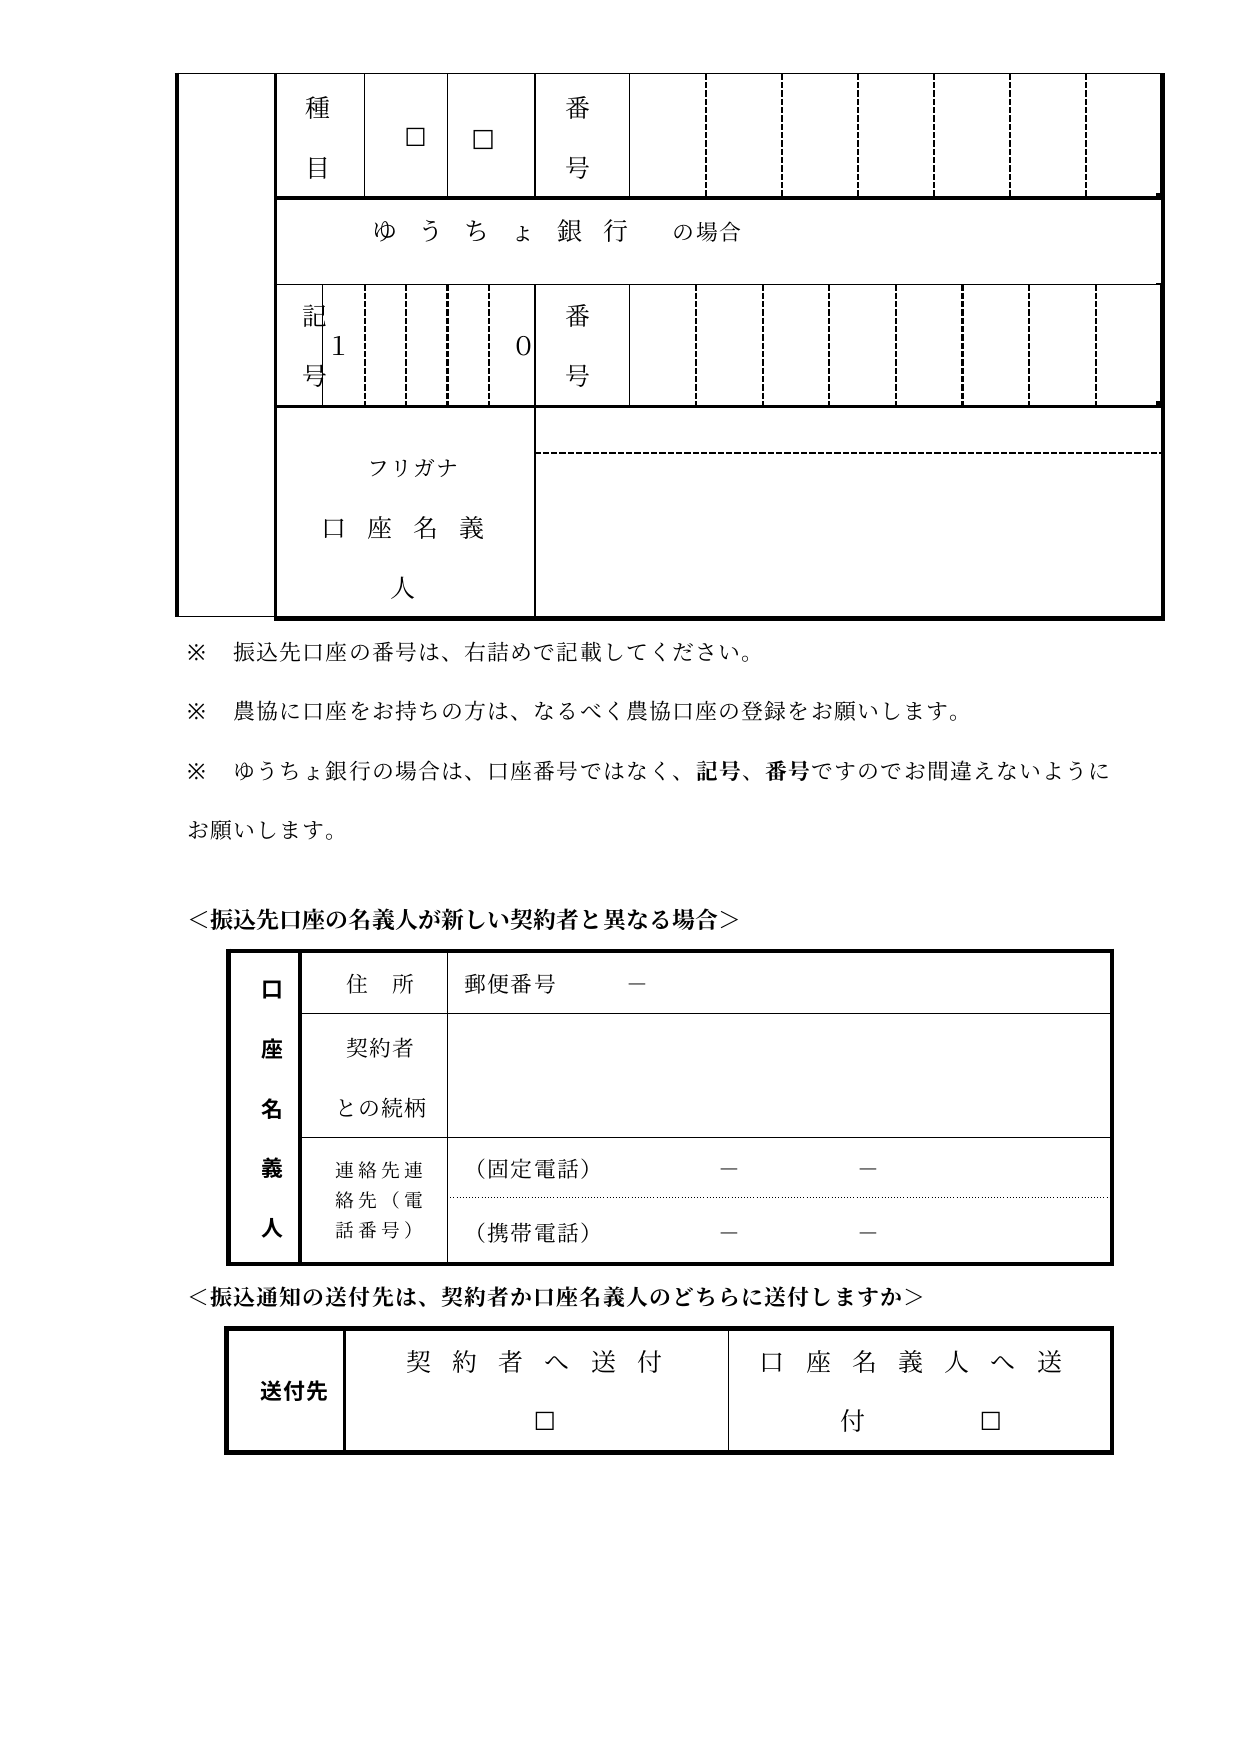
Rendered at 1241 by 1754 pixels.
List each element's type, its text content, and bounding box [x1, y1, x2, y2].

table_cell [448, 1014, 1110, 1137]
table_cell [448, 285, 489, 404]
table_cell [963, 285, 1029, 404]
table_cell [536, 452, 1161, 616]
table_cell [406, 285, 447, 404]
table_cell [706, 74, 782, 196]
table_cell [934, 74, 1010, 196]
table_cell [896, 285, 962, 404]
table_header 口座名義人へ送付 ☐ [729, 1331, 1110, 1450]
table_cell [858, 74, 934, 196]
table_cell 預金種目 [277, 74, 364, 196]
table_header 口 座 名 義 人 [231, 953, 298, 1262]
table_cell [1010, 74, 1086, 196]
text ※ ゆうちょ銀行の場合は、口座番号ではなく、記号、番号ですのでお間違えないようにお願いします。 [187, 740, 1112, 859]
table_cell [763, 285, 829, 404]
table_cell [630, 285, 696, 404]
text ＜振込通知の送付先は、契約者か口座名義人のどちらに送付しますか＞ [187, 1266, 1112, 1326]
table_cell 口座番号 [536, 74, 629, 196]
table_cell [1029, 285, 1096, 404]
table_cell 記号 [277, 285, 322, 404]
table_cell 普通 □ [448, 74, 534, 196]
table_cell ゆうちょ銀行 の場合 [277, 200, 1161, 284]
table_cell （携帯電話） － － [448, 1197, 1110, 1262]
table_header 郵便番号 － [448, 953, 1110, 1013]
table_cell 契約者 との続柄 [302, 1014, 447, 1137]
table_cell [365, 285, 406, 404]
table_cell [782, 74, 858, 196]
table_header 送付先 [229, 1331, 343, 1450]
table_cell １ [323, 285, 364, 404]
table_header 住 所 [302, 953, 447, 1013]
table_cell （固定電話） － － [448, 1138, 1110, 1197]
text ※ 農協に口座をお持ちの方は、なるべく農協口座の登録をお願いします。 [187, 680, 1112, 740]
table_cell [536, 408, 1161, 452]
table_cell ０ [489, 285, 534, 404]
table_cell [696, 285, 763, 404]
table_cell [1096, 285, 1160, 404]
text ※ 振込先口座の番号は、右詰めで記載してください。 [187, 621, 1112, 680]
table_cell 番号 [536, 285, 629, 404]
table_cell [630, 74, 706, 196]
table_cell フリガナ 口座名義人 [277, 408, 534, 616]
table_cell [829, 285, 896, 404]
table_header 契約者へ送付 ☐ [346, 1331, 728, 1450]
table_cell 連絡先連絡先（電話番号） [302, 1138, 447, 1262]
table_cell 当座 ☐ [365, 74, 447, 196]
table_cell [1086, 74, 1160, 196]
text ＜振込先口座の名義人が新しい契約者と異なる場合＞ [187, 889, 1112, 948]
